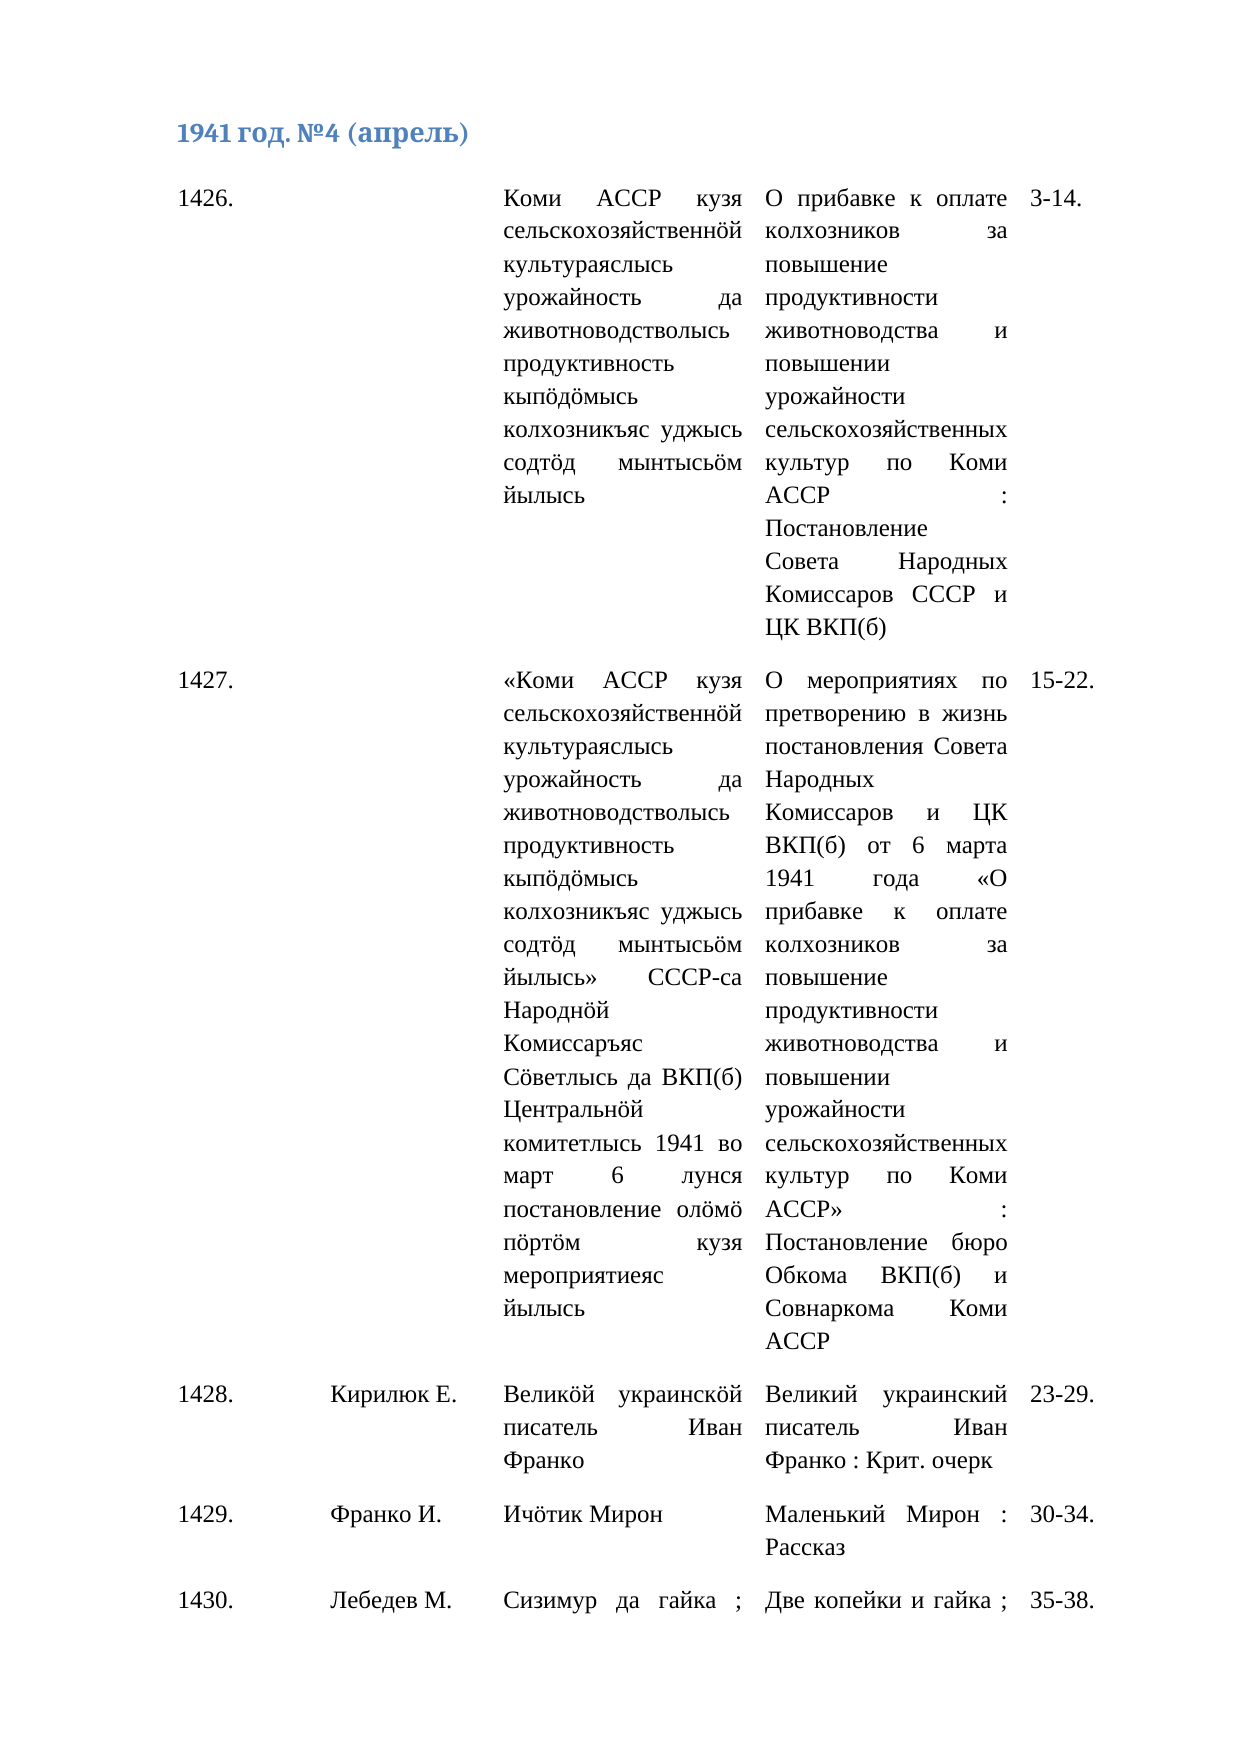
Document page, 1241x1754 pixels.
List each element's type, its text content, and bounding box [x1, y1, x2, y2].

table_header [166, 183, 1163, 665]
subtitle 1941 год. №4 (апрель) [177, 118, 1152, 149]
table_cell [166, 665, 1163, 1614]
